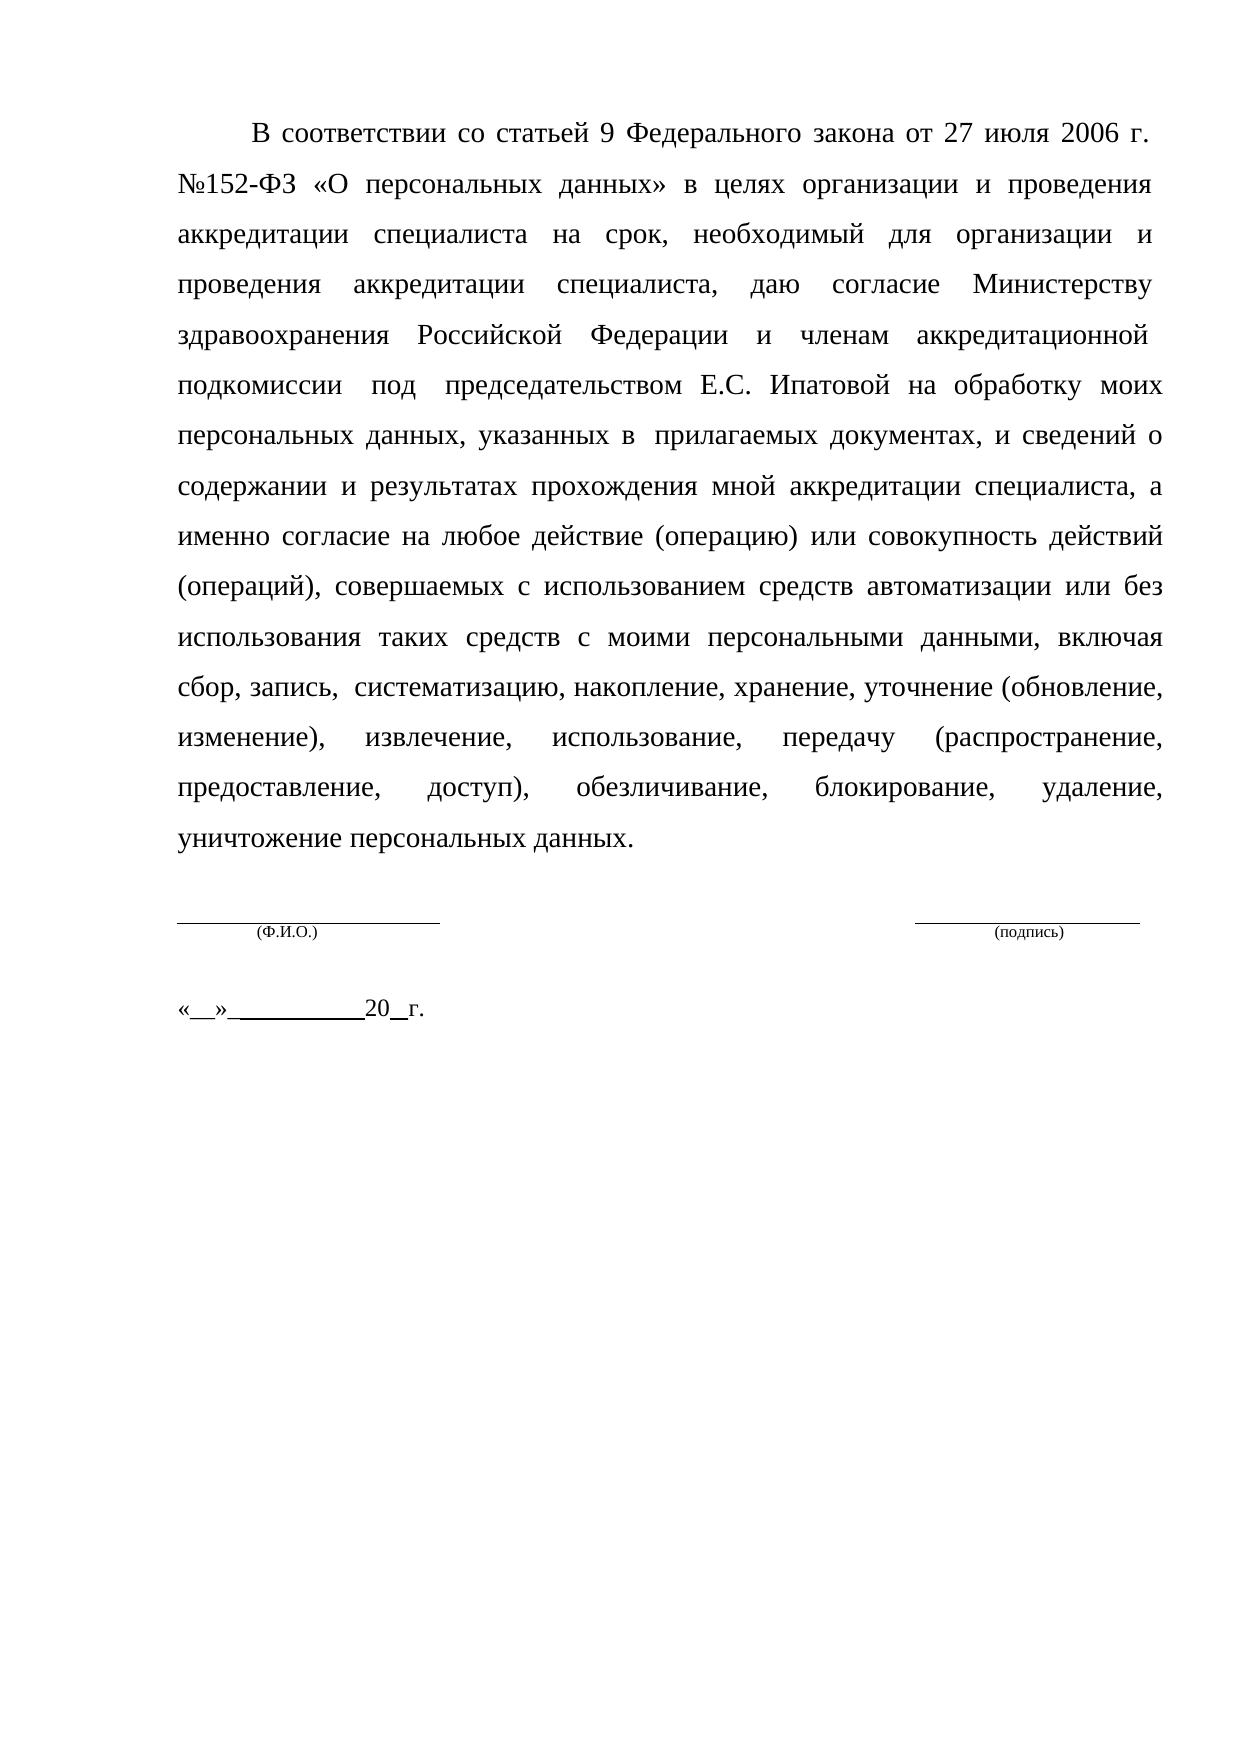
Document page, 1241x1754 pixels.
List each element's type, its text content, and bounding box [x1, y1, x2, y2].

text подкомиссии под председательством Е.С. Ипатовой на обработку моих персональных данных, указанных в прилагаемых документах, и сведений о содержании и результатах прохождения мной аккредитации специалиста, а именно согласие на любое действие (операцию) или совокупность действий (операций), совершаемых с использованием средств автоматизации или без использования таких средств с моими персональными данными, включая сбор, запись, систематизацию, накопление, хранение, уточнение (обновление, изменение), извлечение, использование, передачу (распространение, предоставление, доступ), обезличивание, блокирование, удаление, уничтожение персональных данных. [177, 367, 1163, 853]
text В соответствии со статьей 9 Федерального закона от 27 июля 2006 г. [251, 115, 1163, 149]
text №152-ФЗ «О персональных данных» в целях организации и проведения аккредитации специалиста на срок, необходимый для организации и проведения аккредитации специалиста, даю согласие Министерству здравоохранения Российской Федерации и членам аккредитационной [177, 166, 1152, 350]
text «__»_ 20 г. [177, 993, 1163, 1022]
text (Ф.И.О.) (подпись) [257, 919, 1163, 941]
